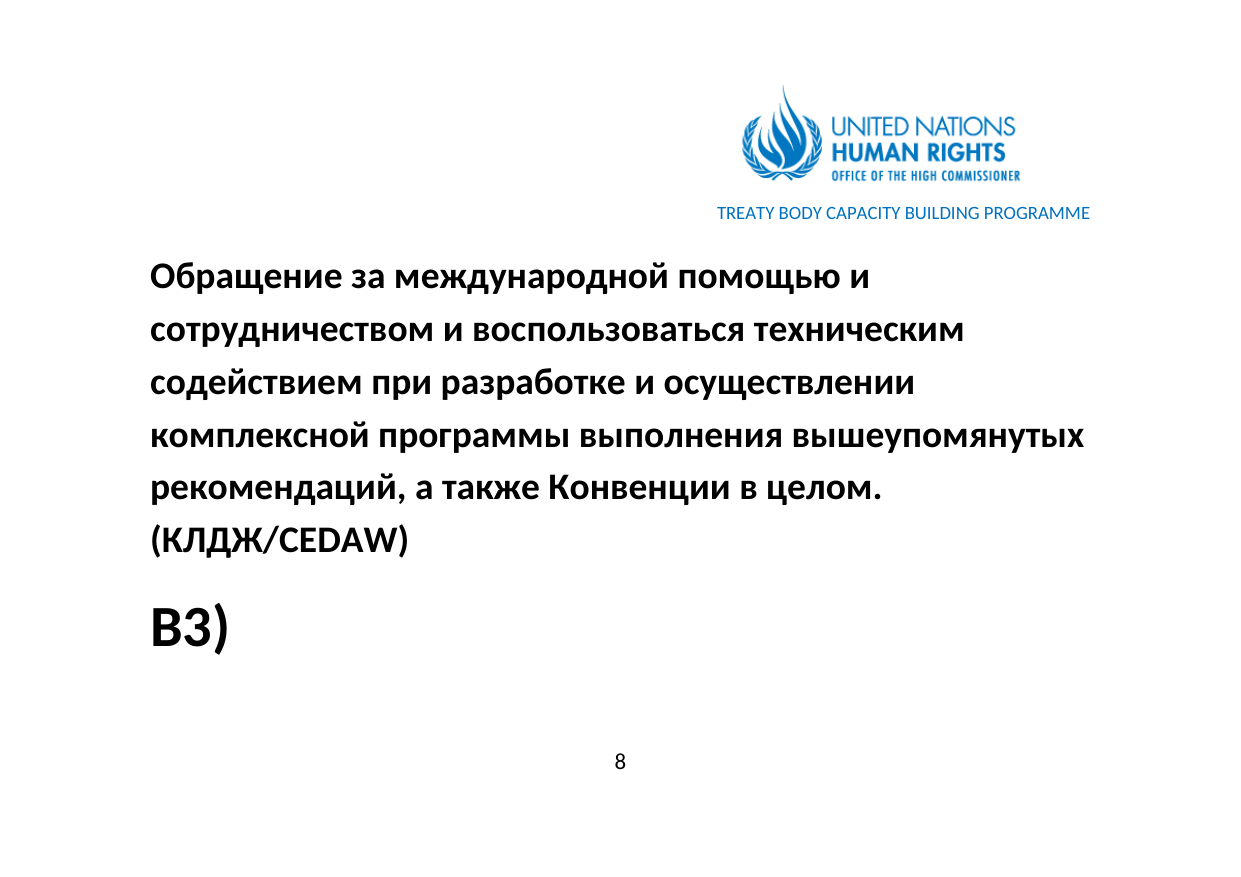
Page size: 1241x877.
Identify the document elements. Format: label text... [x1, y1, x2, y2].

text Обращение за международной помощью и сотрудничеством и воспользоваться техническим содействием при разработке и осуществлении комплексной программы выполнения вышеупомянутых рекомендаций, а также Конвенции в целом. (КЛДЖ/CEDAW) [150, 252, 1090, 562]
text B3) [150, 589, 1090, 661]
picture [729, 73, 1036, 202]
